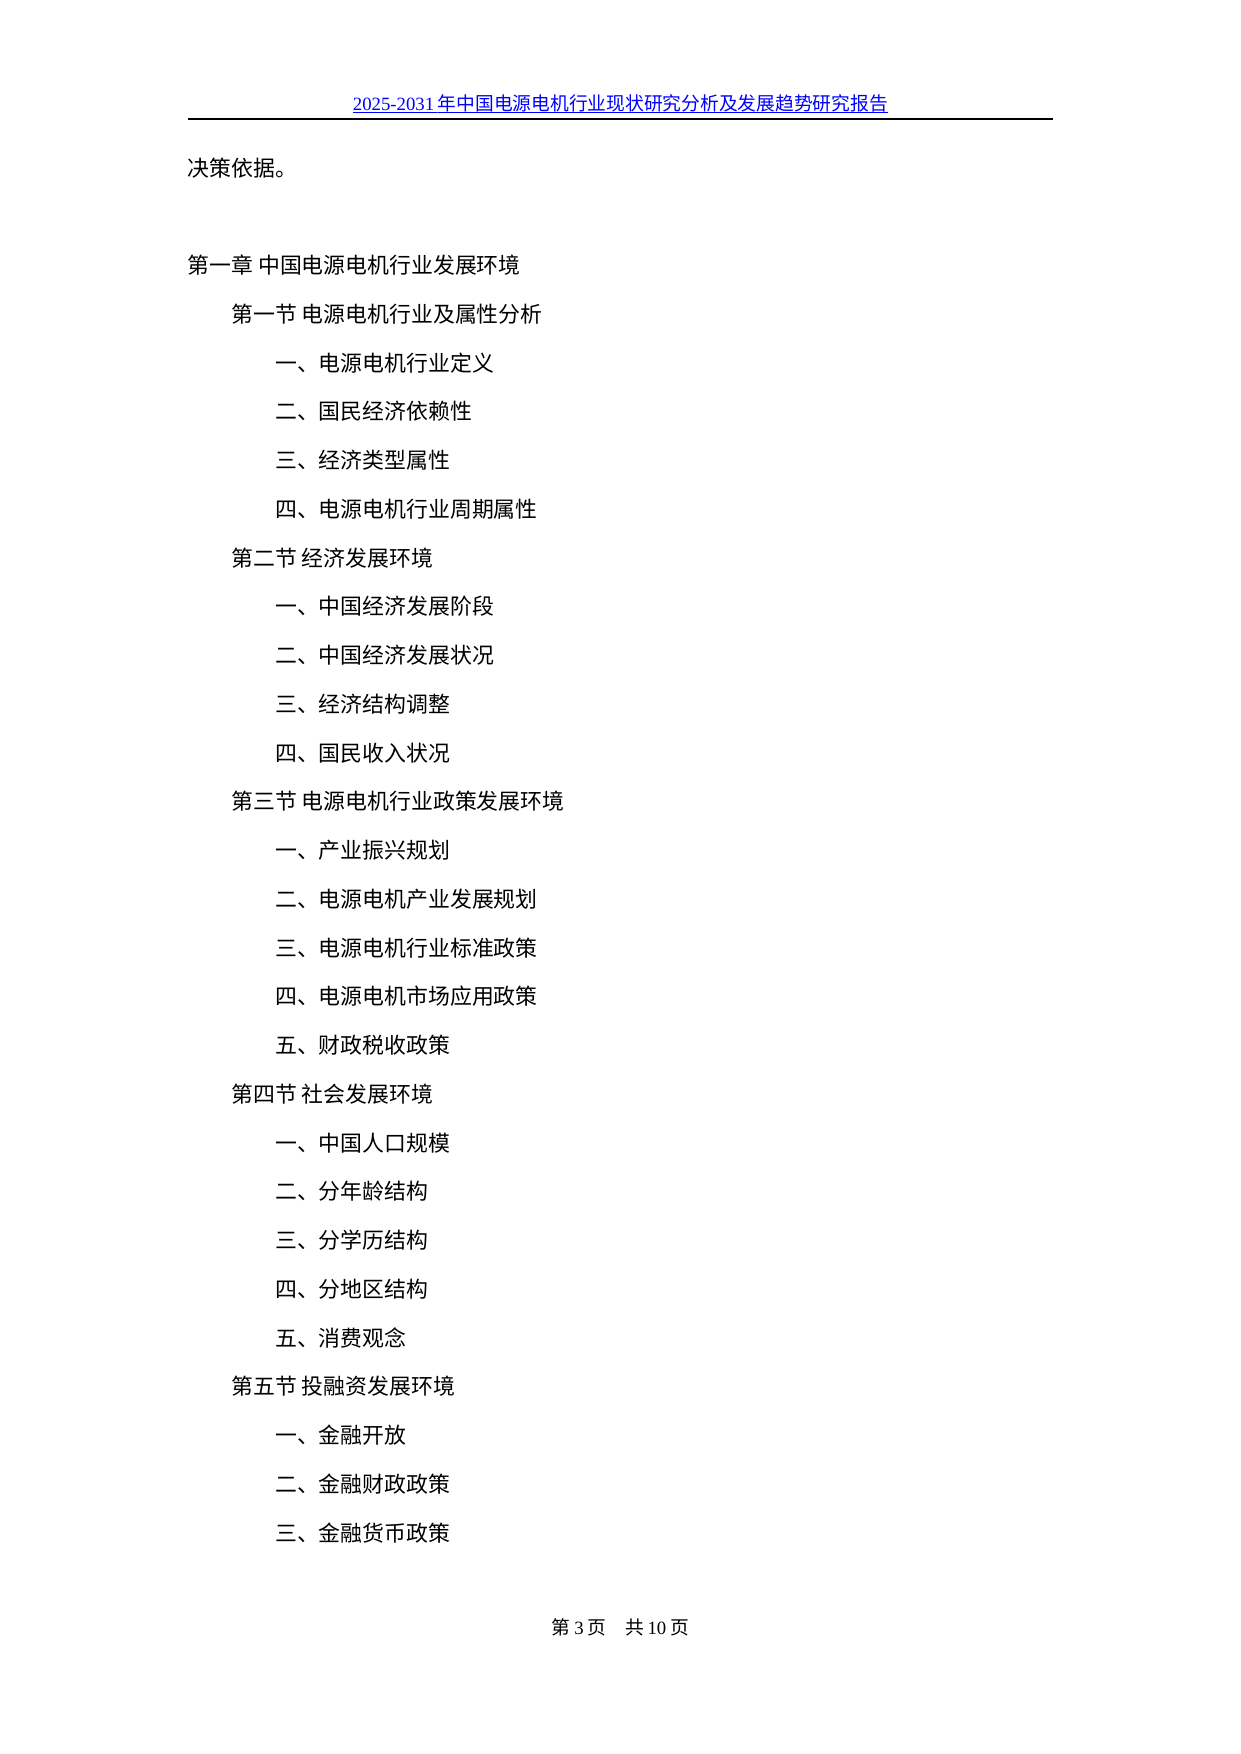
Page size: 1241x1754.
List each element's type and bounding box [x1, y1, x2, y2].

text [187, 150, 1053, 1548]
